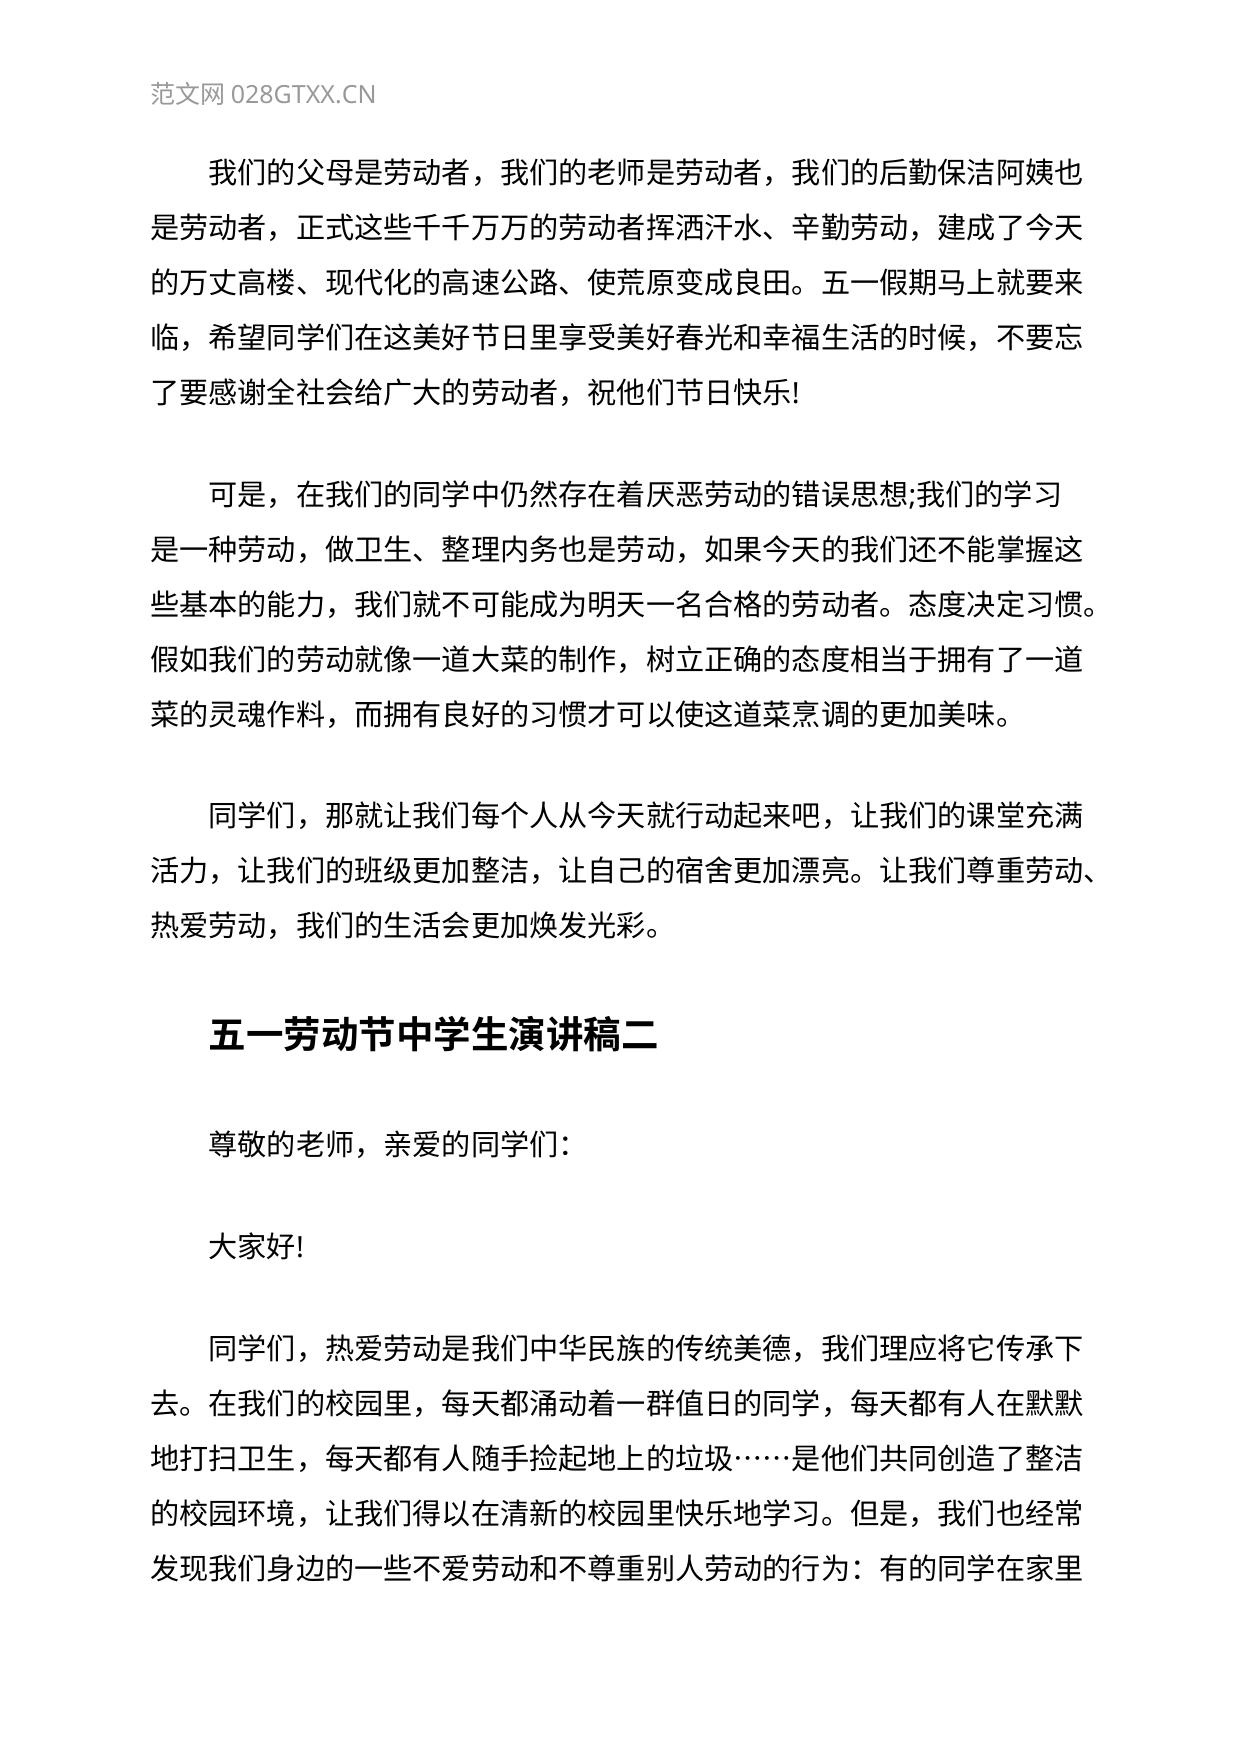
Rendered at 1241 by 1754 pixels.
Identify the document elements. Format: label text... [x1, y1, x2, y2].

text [150, 1326, 1090, 1588]
text 大家好! [150, 1224, 1090, 1266]
text 五一劳动节中学生演讲稿二 [150, 1004, 1090, 1059]
text 尊敬的老师，亲爱的同学们： [150, 1122, 1090, 1164]
text 我们的父母是劳动者，我们的老师是劳动者，我们的后勤保洁阿姨也是劳动者，正式这些千千万万的劳动者挥洒汗水、辛勤劳动，建成了今天的万丈高楼、现代化的高速公路、使荒原变成良田。五一假期马上就要来临，希望同学们在这美好节日里享受美好春光和幸福生活的时候，不要忘了要感谢全社会给广大的劳动者，祝他们节日快乐! [150, 150, 1090, 412]
text 同学们，那就让我们每个人从今天就行动起来吧，让我们的课堂充满活力，让我们的班级更加整洁，让自己的宿舍更加漂亮。让我们尊重劳动、热爱劳动，我们的生活会更加焕发光彩。 [150, 793, 1090, 945]
text 可是，在我们的同学中仍然存在着厌恶劳动的错误思想;我们的学习是一种劳动，做卫生、整理内务也是劳动，如果今天的我们还不能掌握这些基本的能力，我们就不可能成为明天一名合格的劳动者。态度决定习惯。假如我们的劳动就像一道大菜的制作，树立正确的态度相当于拥有了一道菜的灵魂作料，而拥有良好的习惯才可以使这道菜烹调的更加美味。 [150, 472, 1090, 733]
